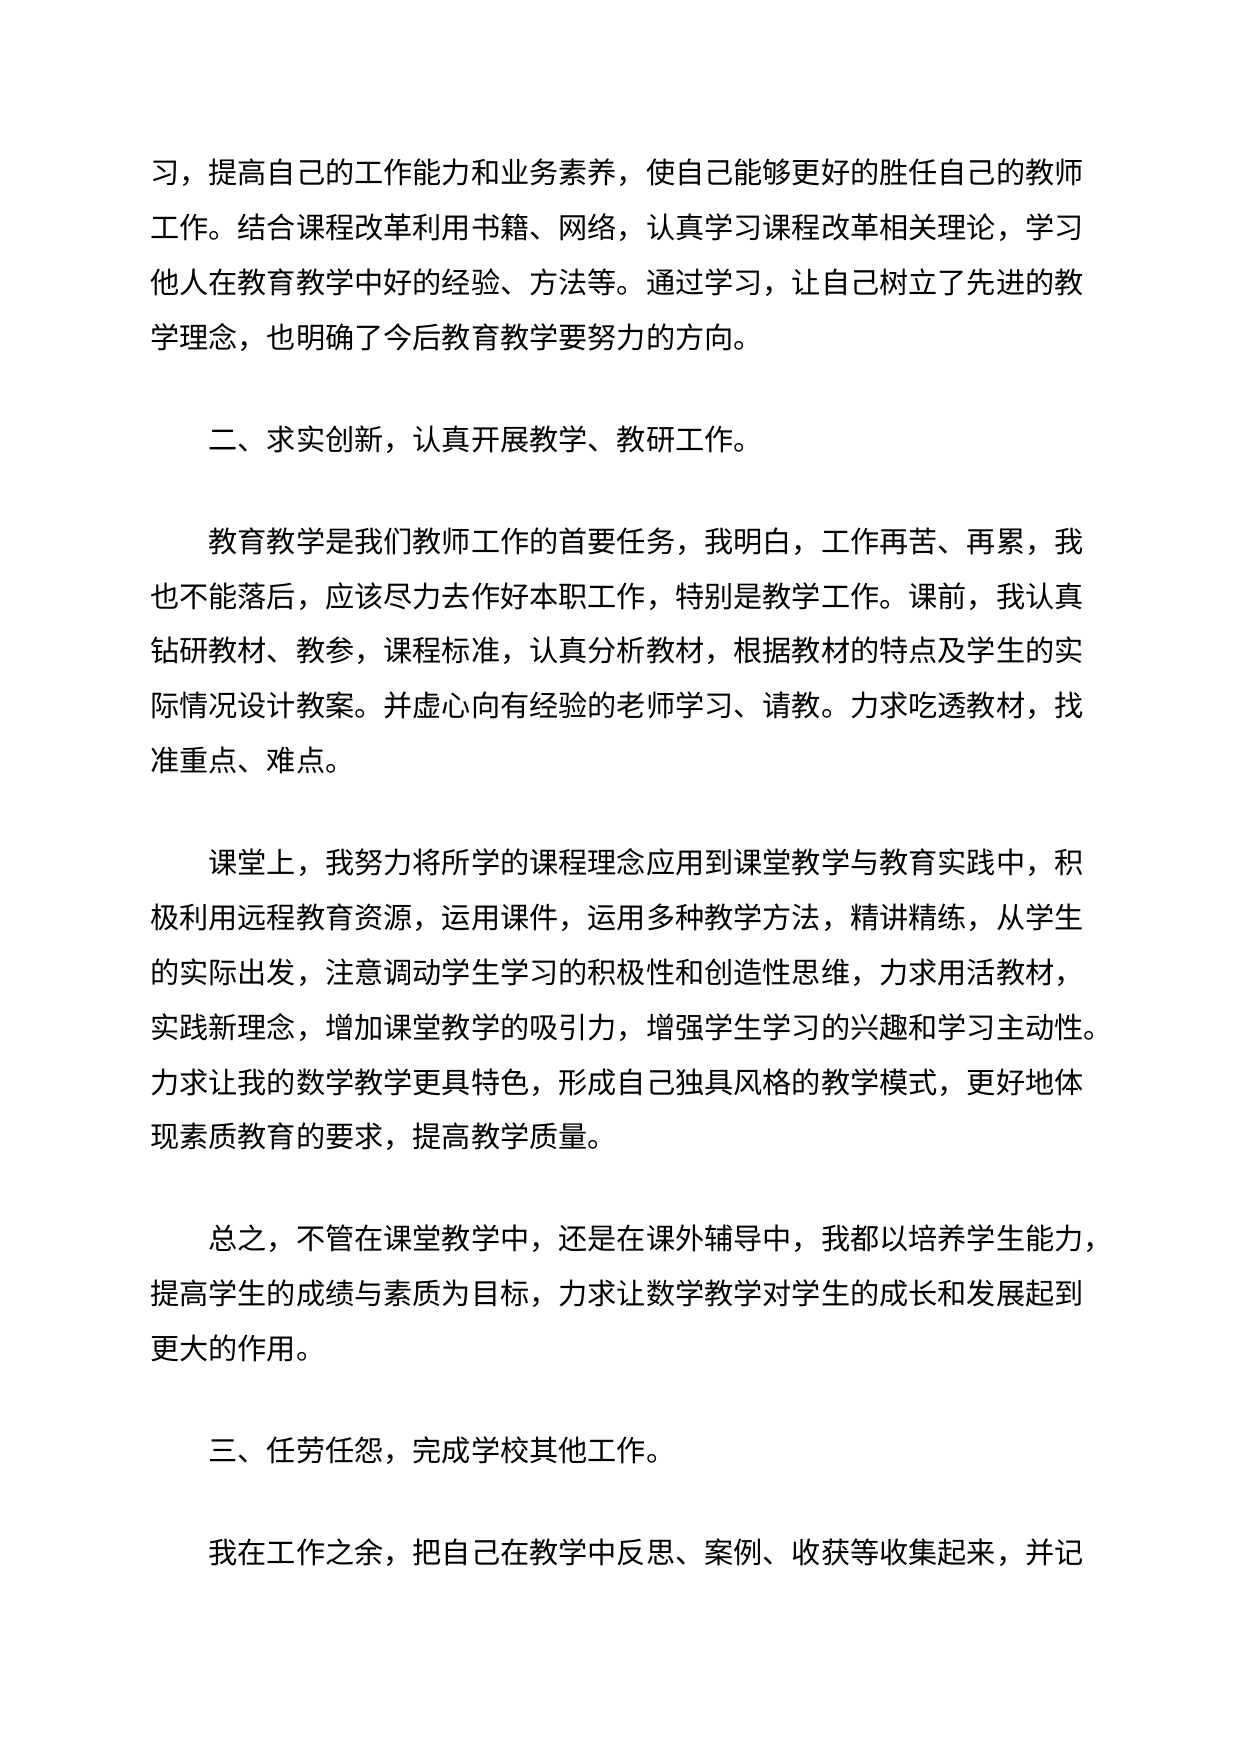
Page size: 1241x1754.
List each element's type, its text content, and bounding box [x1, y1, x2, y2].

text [150, 1529, 1090, 1571]
text 课堂上，我努力将所学的课程理念应用到课堂教学与教育实践中，积极利用远程教育资源，运用课件，运用多种教学方法，精讲精练，从学生的实际出发，注意调动学生学习的积极性和创造性思维，力求用活教材，实践新理念，增加课堂教学的吸引力，增强学生学习的兴趣和学习主动性。力求让我的数学教学更具特色，形成自己独具风格的教学模式，更好地体现素质教育的要求，提高教学质量。 [150, 839, 1090, 1156]
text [150, 150, 1090, 357]
text 总之，不管在课堂教学中，还是在课外辅导中，我都以培养学生能力，提高学生的成绩与素质为目标，力求让数学教学对学生的成长和发展起到更大的作用。 [150, 1216, 1090, 1368]
text 三、任劳任怨，完成学校其他工作。 [150, 1427, 1090, 1470]
text 二、求实创新，认真开展教学、教研工作。 [150, 416, 1090, 459]
text 教育教学是我们教师工作的首要任务，我明白，工作再苦、再累，我也不能落后，应该尽力去作好本职工作，特别是教学工作。课前，我认真钻研教材、教参，课程标准，认真分析教材，根据教材的特点及学生的实际情况设计教案。并虚心向有经验的老师学习、请教。力求吃透教材，找准重点、难点。 [150, 518, 1090, 780]
